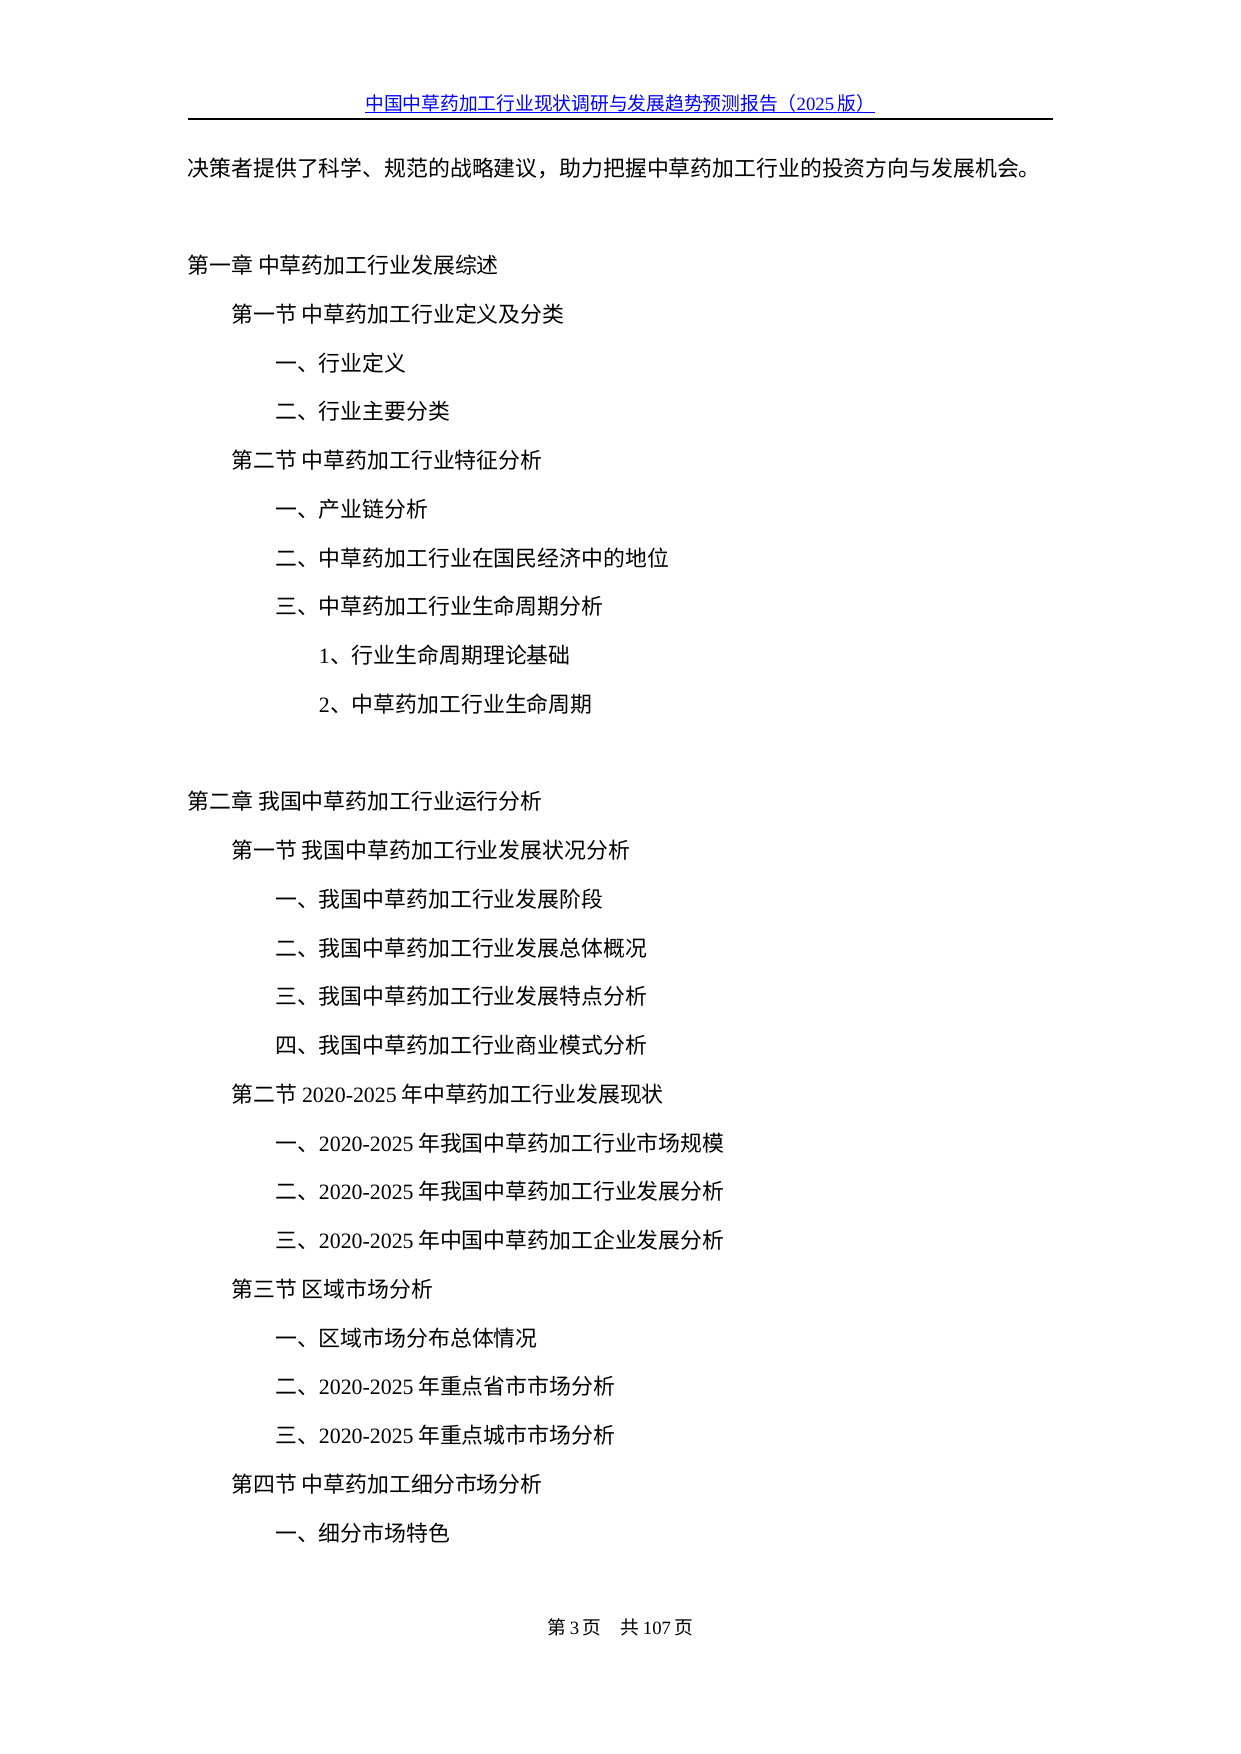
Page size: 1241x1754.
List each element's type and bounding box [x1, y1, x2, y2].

text [187, 150, 1053, 1548]
